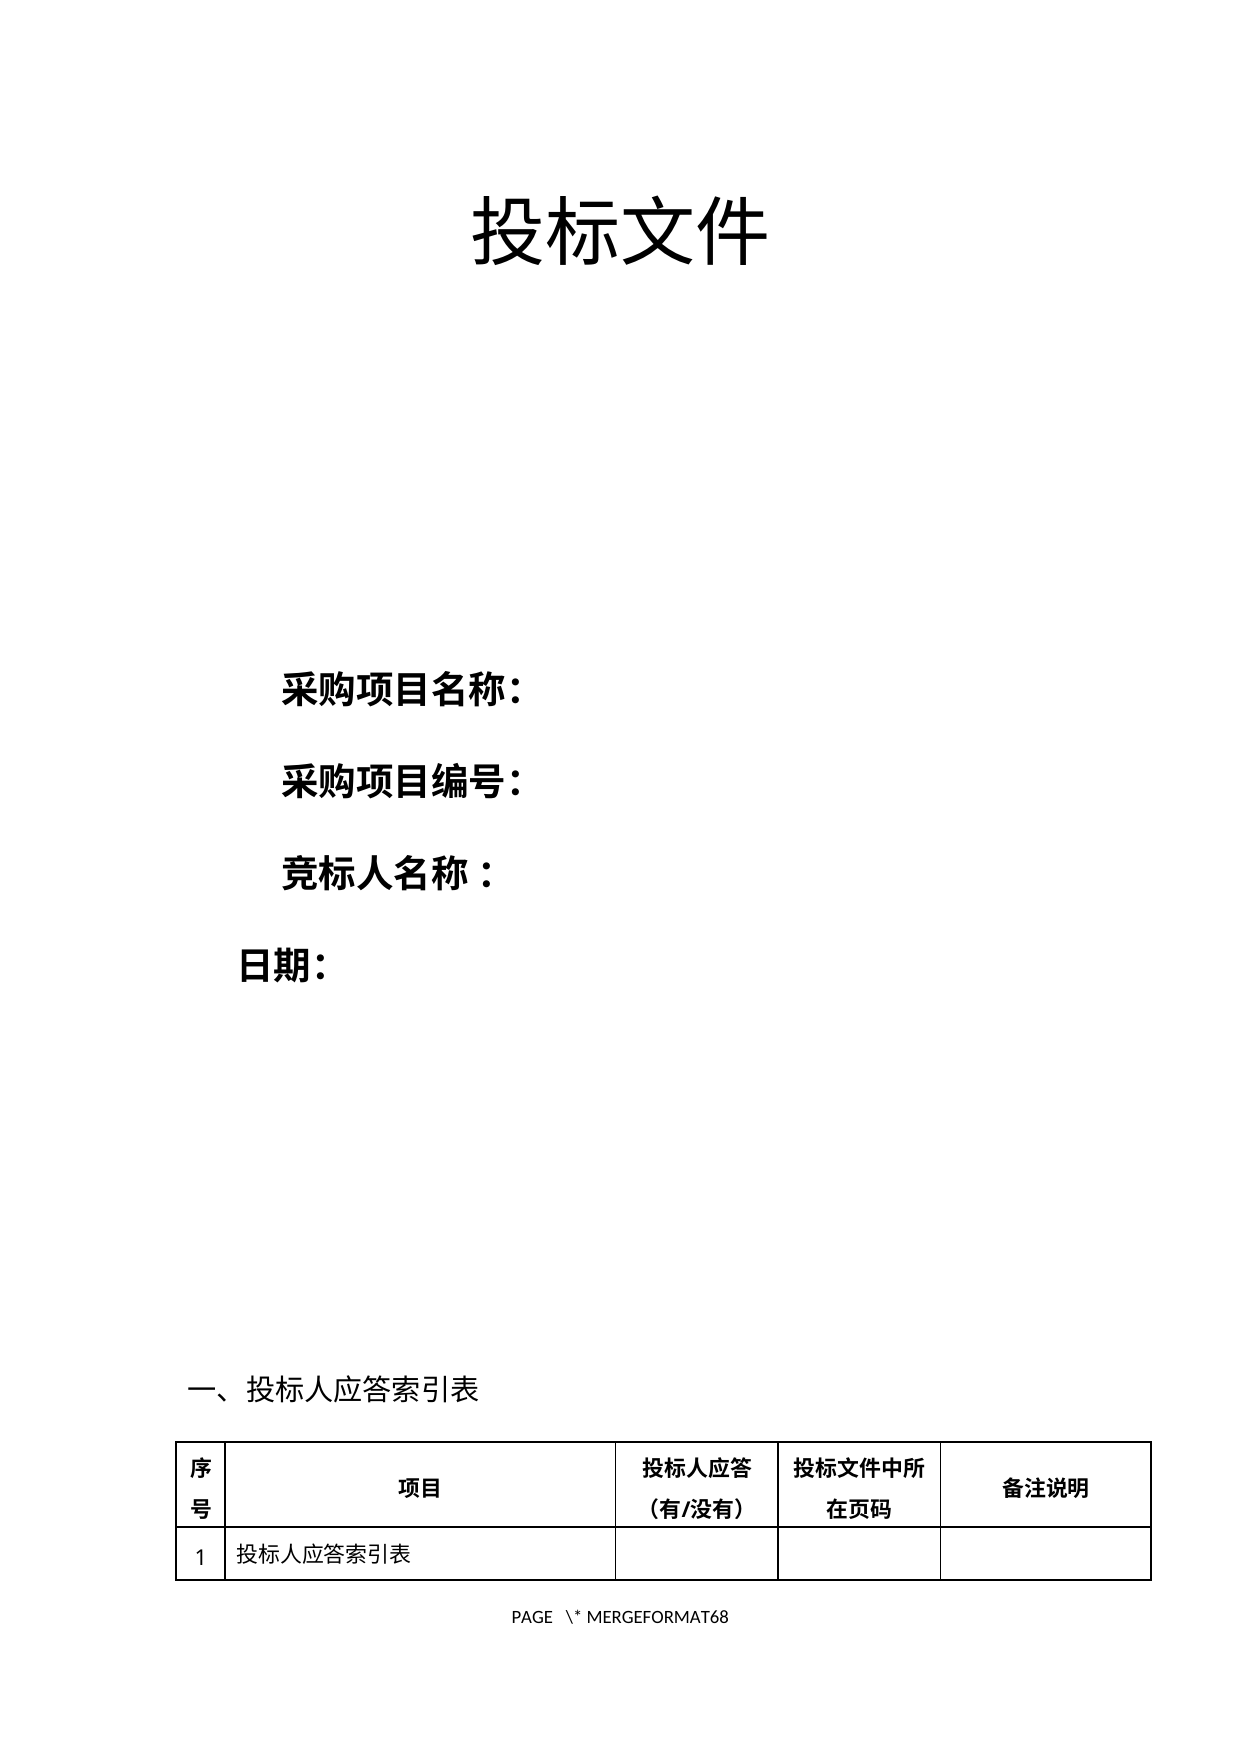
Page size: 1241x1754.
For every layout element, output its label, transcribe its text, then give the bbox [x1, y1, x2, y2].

table_header 序号 [177, 1443, 224, 1526]
table_header 备注说明 [941, 1443, 1150, 1526]
text 竞标人名称 ： [187, 839, 1053, 904]
text 一、投标人应答索引表 [187, 1355, 1053, 1420]
text 投标文件 [187, 162, 1053, 292]
table_header 投标人应答 （有/没有） [616, 1443, 777, 1526]
table_cell 1 [177, 1528, 224, 1579]
text 采购项目编号： [187, 747, 1053, 812]
table_cell 投标人应答索引表 [226, 1528, 615, 1579]
table_cell [616, 1528, 777, 1579]
table_header 项目 [226, 1443, 615, 1526]
table_cell [941, 1528, 1150, 1579]
text 日期： [187, 931, 1053, 996]
table_header 投标文件中所在页码 [779, 1443, 940, 1526]
text 采购项目名称： [187, 654, 1053, 719]
table_cell [779, 1528, 940, 1579]
